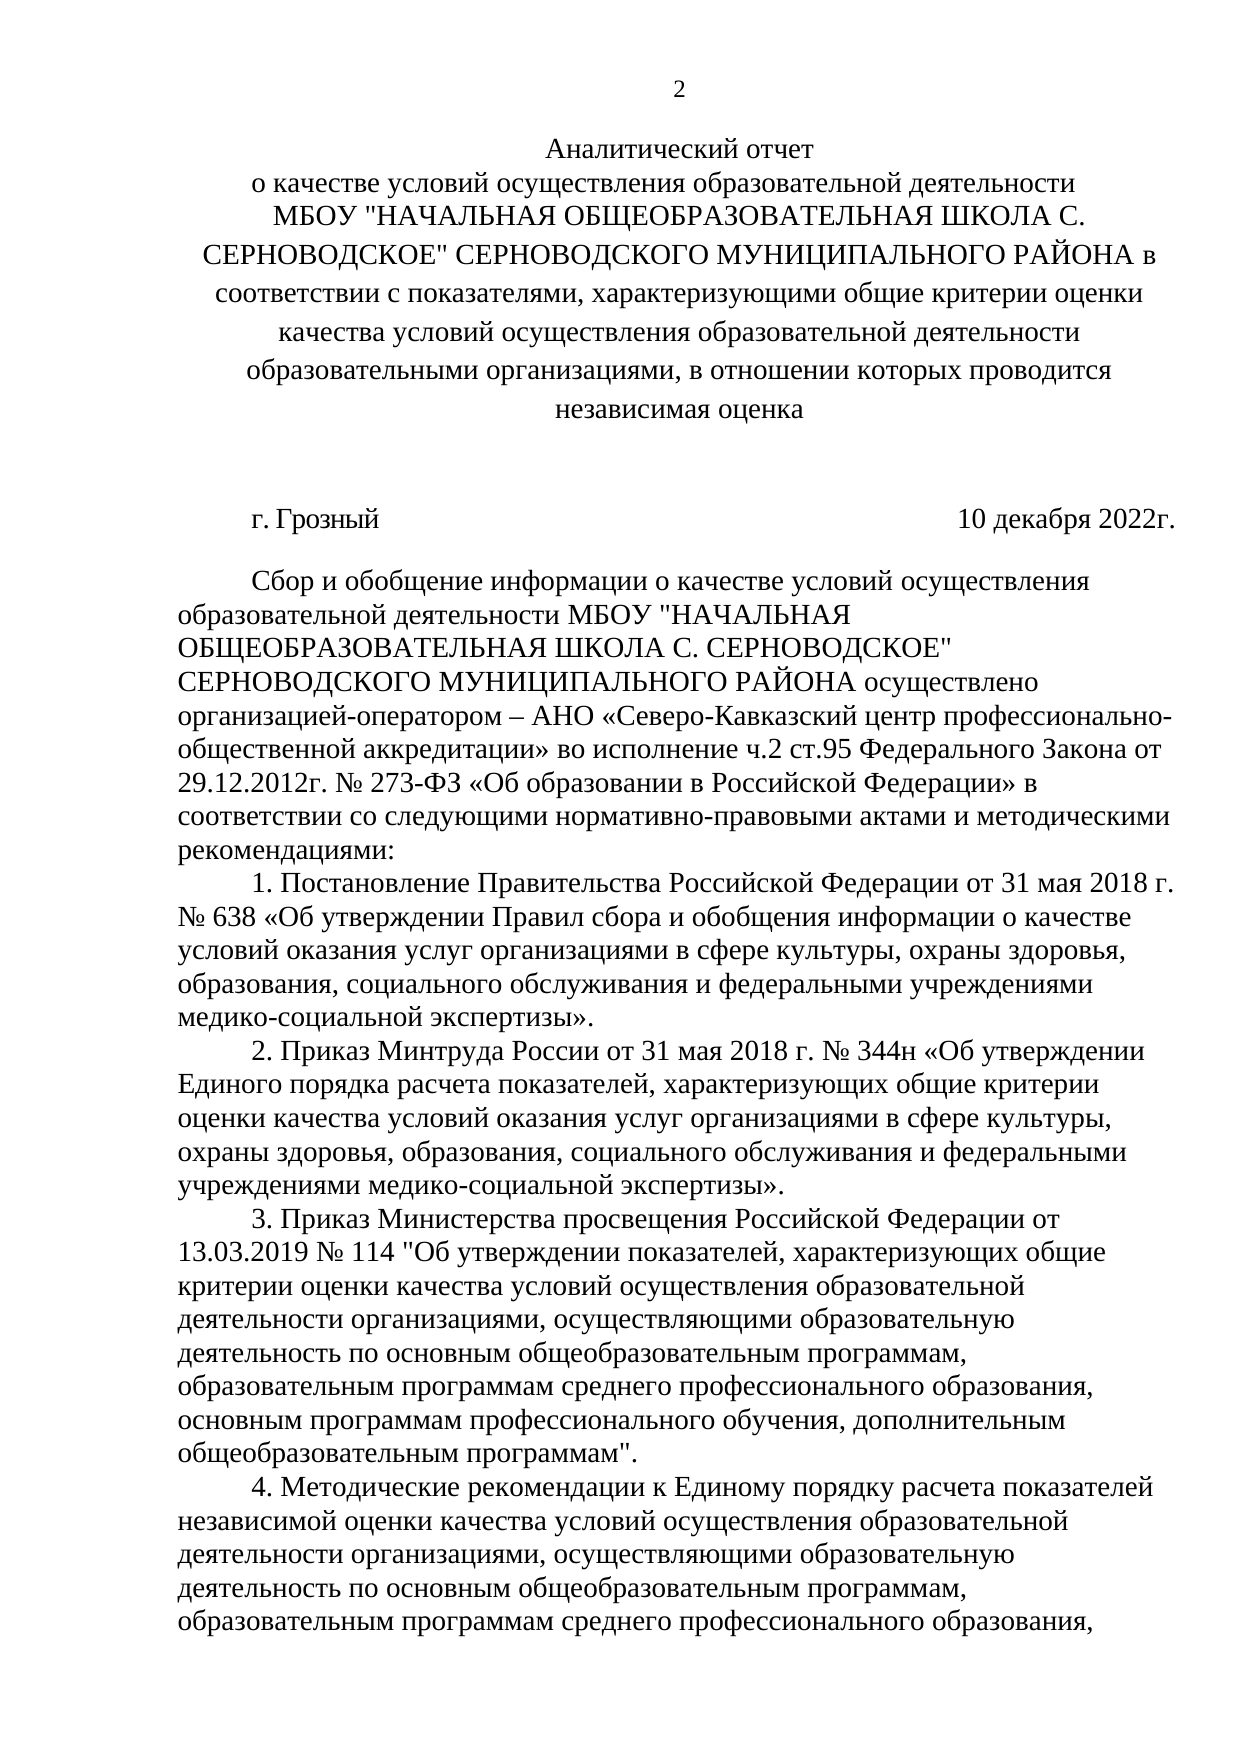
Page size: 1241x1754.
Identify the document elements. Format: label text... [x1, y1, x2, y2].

text Сбор и обобщение информации о качестве условий осуществления образовательной деятельности МБОУ "НАЧАЛЬНАЯ ОБЩЕОБРАЗОВАТЕЛЬНАЯ ШКОЛА С. СЕРНОВОДСКОЕ" СЕРНОВОДСКОГО МУНИЦИПАЛЬНОГО РАЙОНА осуществлено организацией-оператором – АНО «Северо-Кавказский центр профессионально-общественной аккредитации» во исполнение ч.2 ст.95 Федерального Закона от 29.12.2012г. № 273-ФЗ «Об образовании в Российской Федерации» в соответствии со следующими нормативно-правовыми актами и методическими рекомендациями: [177, 563, 1181, 865]
text МБОУ "НАЧАЛЬНАЯ ОБЩЕОБРАЗОВАТЕЛЬНАЯ ШКОЛА С. СЕРНОВОДСКОЕ" СЕРНОВОДСКОГО МУНИЦИПАЛЬНОГО РАЙОНА в соответствии с показателями, характеризующими общие критерии оценки качества условий осуществления образовательной деятельности образовательными организациями, в отношении которых проводится независимая оценка [177, 198, 1181, 424]
text 2. Приказ Минтруда России от 31 мая 2018 г. № 344н «Об утверждении Единого порядка расчета показателей, характеризующих общие критерии оценки качества условий оказания услуг организациями в сфере культуры, охраны здоровья, образования, социального обслуживания и федеральными учреждениями медико-социальной экспертизы». [177, 1033, 1181, 1201]
text 1. Постановление Правительства Российской Федерации от 31 мая 2018 г. № 638 «Об утверждении Правил сбора и обобщения информации о качестве условий оказания услуг организациями в сфере культуры, охраны здоровья, образования, социального обслуживания и федеральными учреждениями медико-социальной экспертизы». [177, 865, 1181, 1033]
text 3. Приказ Министерства просвещения Российской Федерации от 13.03.2019 № 114 "Об утверждении показателей, характеризующих общие критерии оценки качества условий осуществления образовательной деятельности организациями, осуществляющими образовательную деятельность по основным общеобразовательным программам, образовательным программам среднего профессионального образования, основным программам профессионального обучения, дополнительным общеобразовательным программам". [177, 1201, 1181, 1469]
text г. Грозный 10 декабря 2022г. [251, 501, 1181, 535]
text Аналитический отчет [177, 131, 1181, 165]
text о качестве условий осуществления образовательной деятельности [251, 165, 1181, 198]
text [177, 1469, 1181, 1637]
